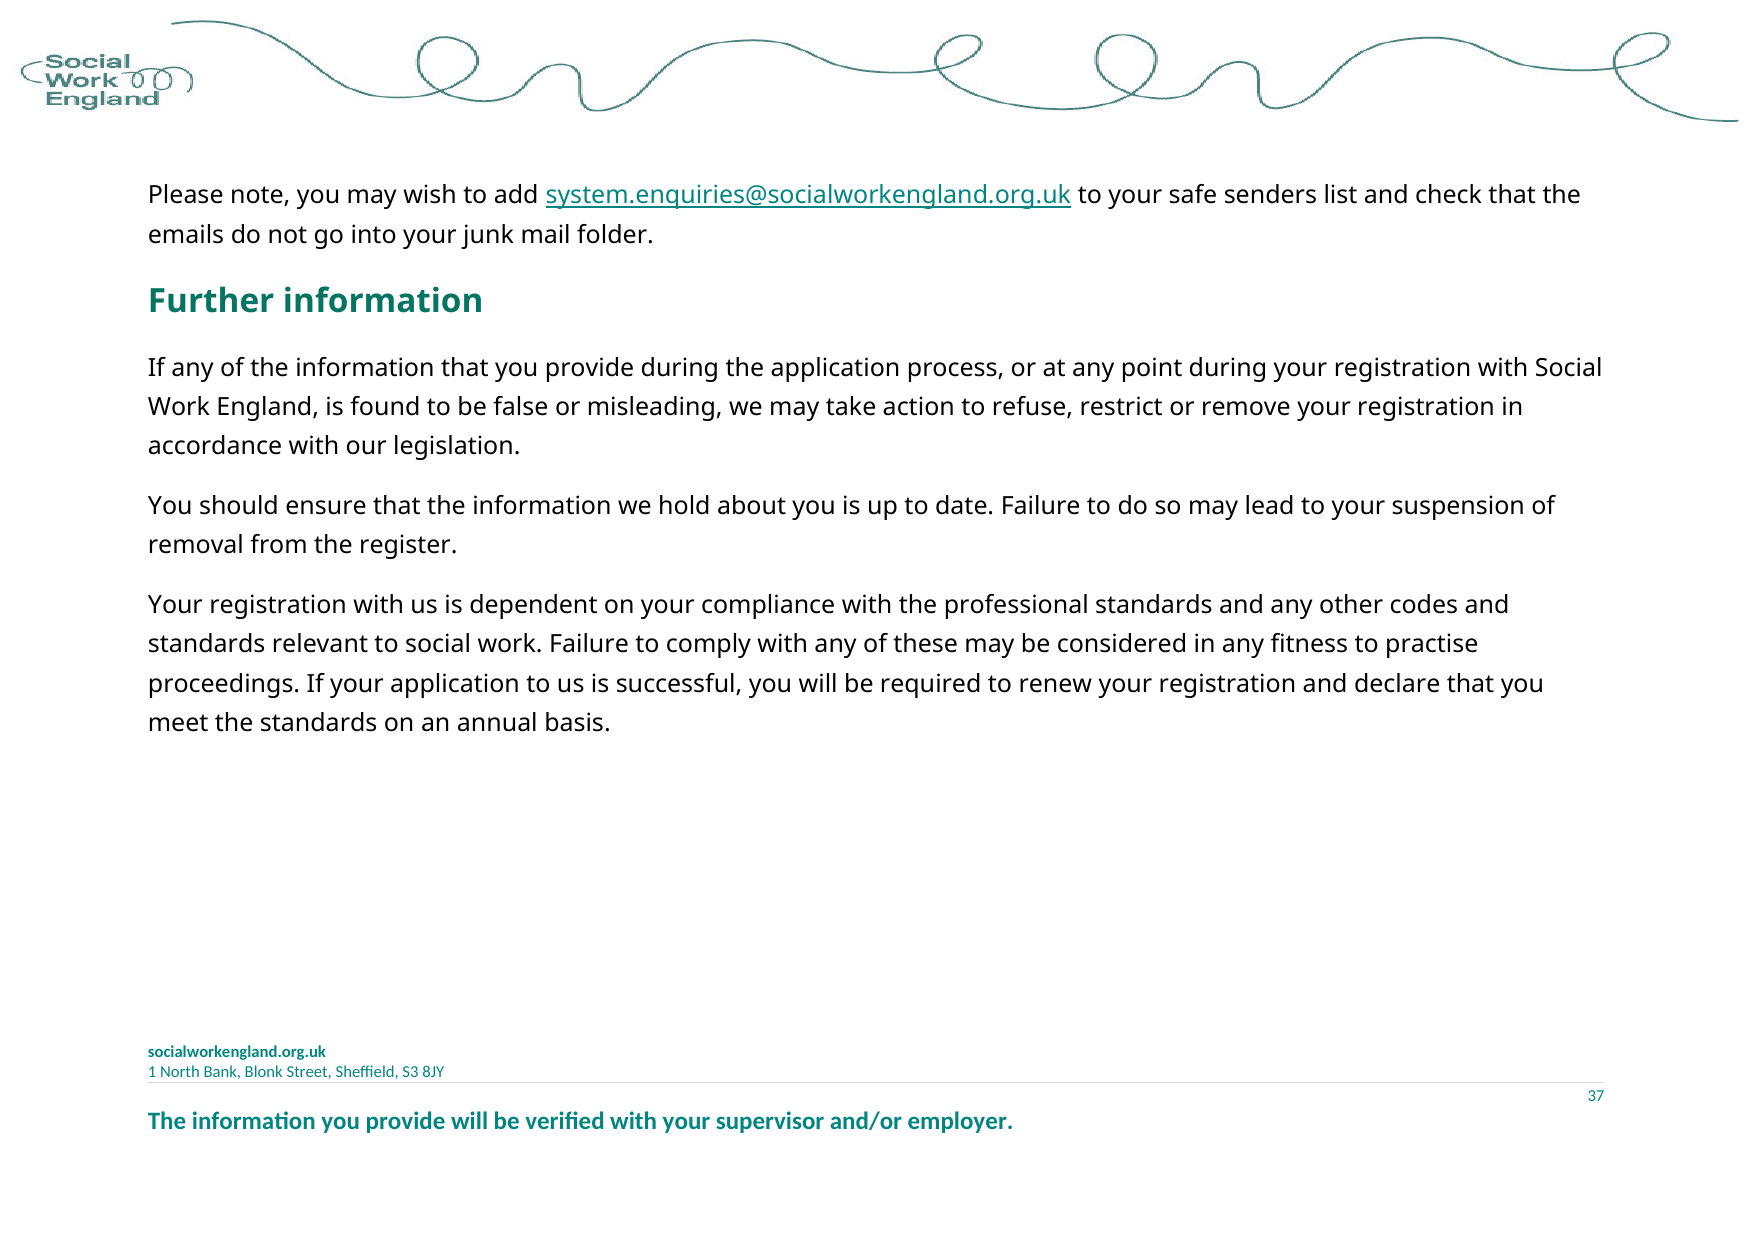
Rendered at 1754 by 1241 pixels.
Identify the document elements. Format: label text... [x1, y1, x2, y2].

text Further information [148, 276, 1604, 322]
text You should ensure that the information we hold about you is up to date. Failure to do so may lead to your suspension of removal from the register. [148, 488, 1604, 561]
text Please note, you may wish to add system.enquiries@socialworkengland.org.uk to your safe senders list and check that the emails do not go into your junk mail folder. [148, 177, 1604, 250]
picture [11, 12, 1739, 127]
text Your registration with us is dependent on your compliance with the professional standards and any other codes and standards relevant to social work. Failure to comply with any of these may be considered in any fitness to practise proceedings. If your application to us is successful, you will be required to renew your registration and declare that you meet the standards on an annual basis. [148, 587, 1604, 738]
text If any of the information that you provide during the application process, or at any point during your registration with Social Work England, is found to be false or misleading, we may take action to refuse, restrict or remove your registration in accordance with our legislation. [148, 349, 1604, 462]
